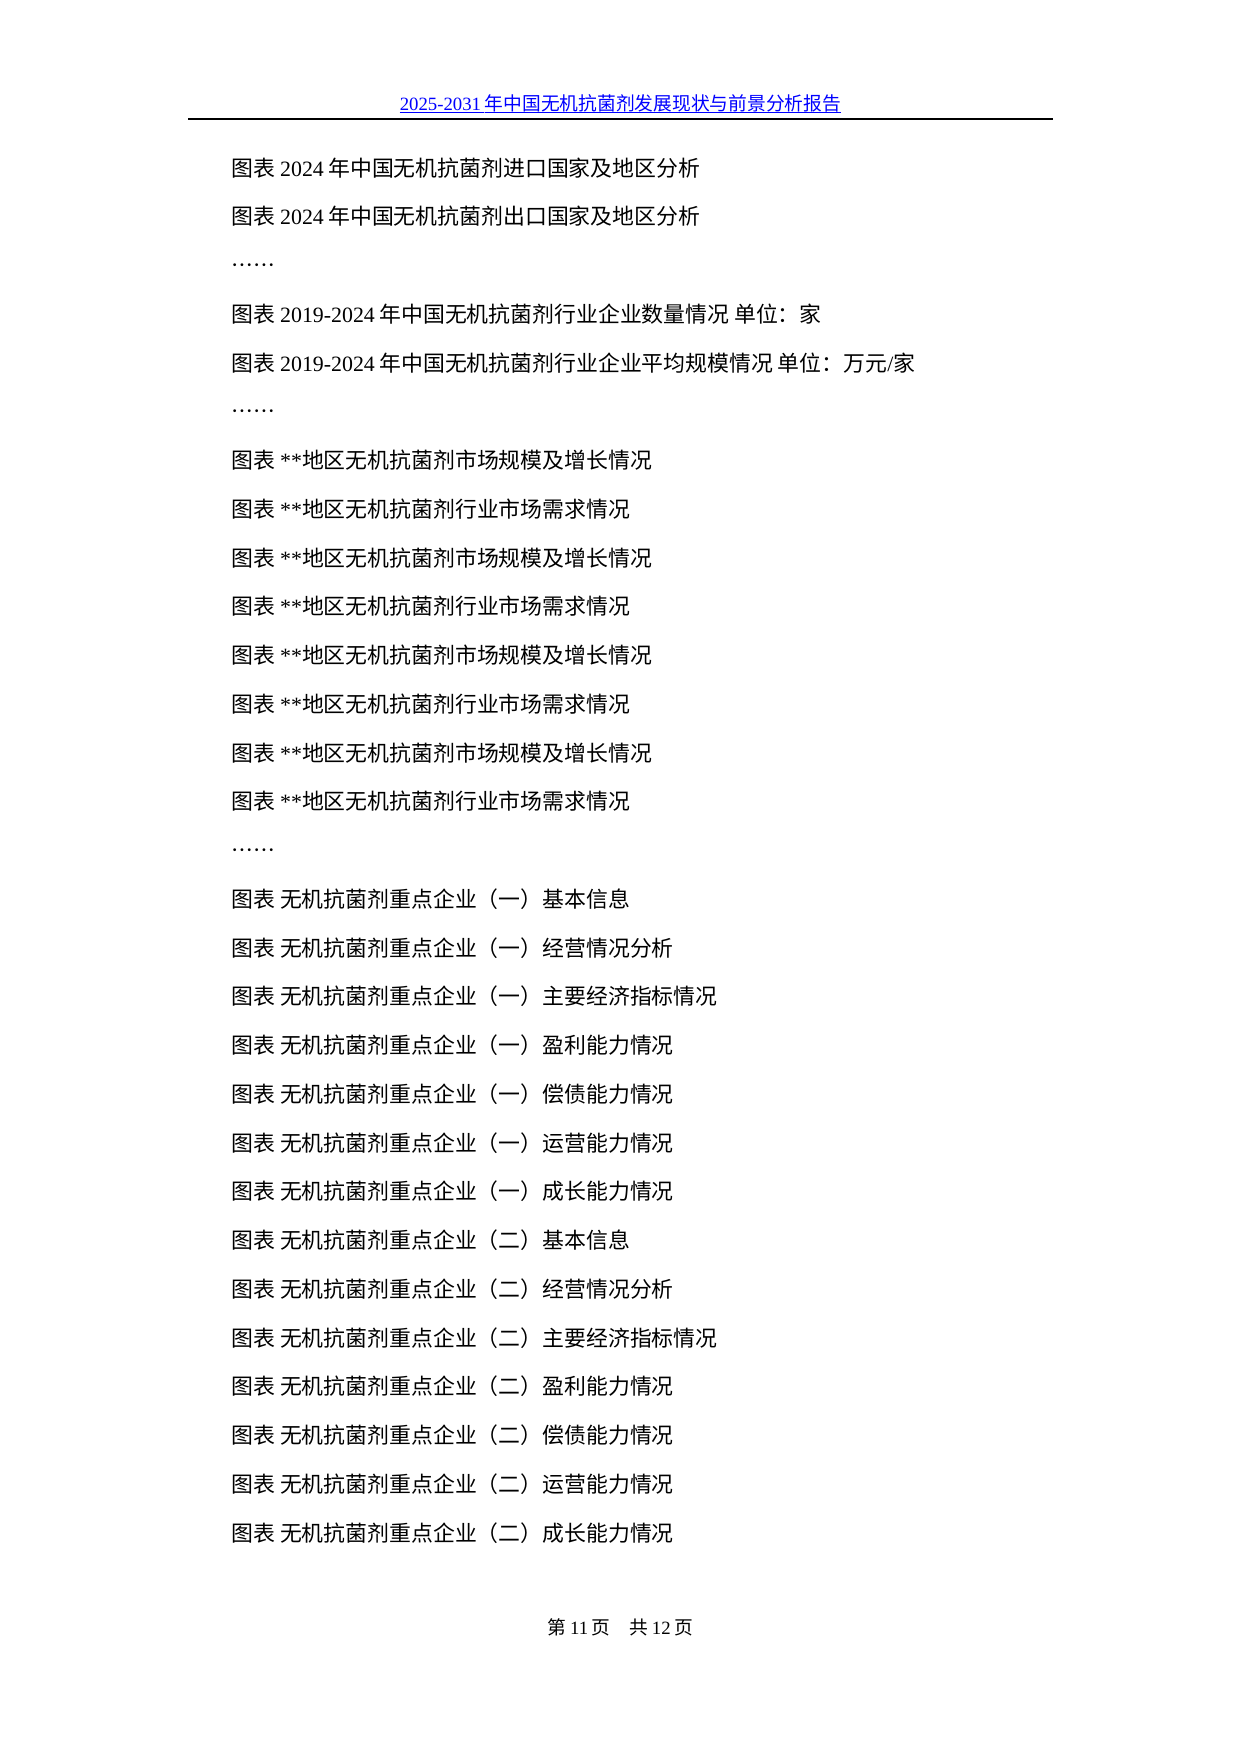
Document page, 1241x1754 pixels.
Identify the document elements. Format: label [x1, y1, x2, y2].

text [187, 150, 1053, 1548]
